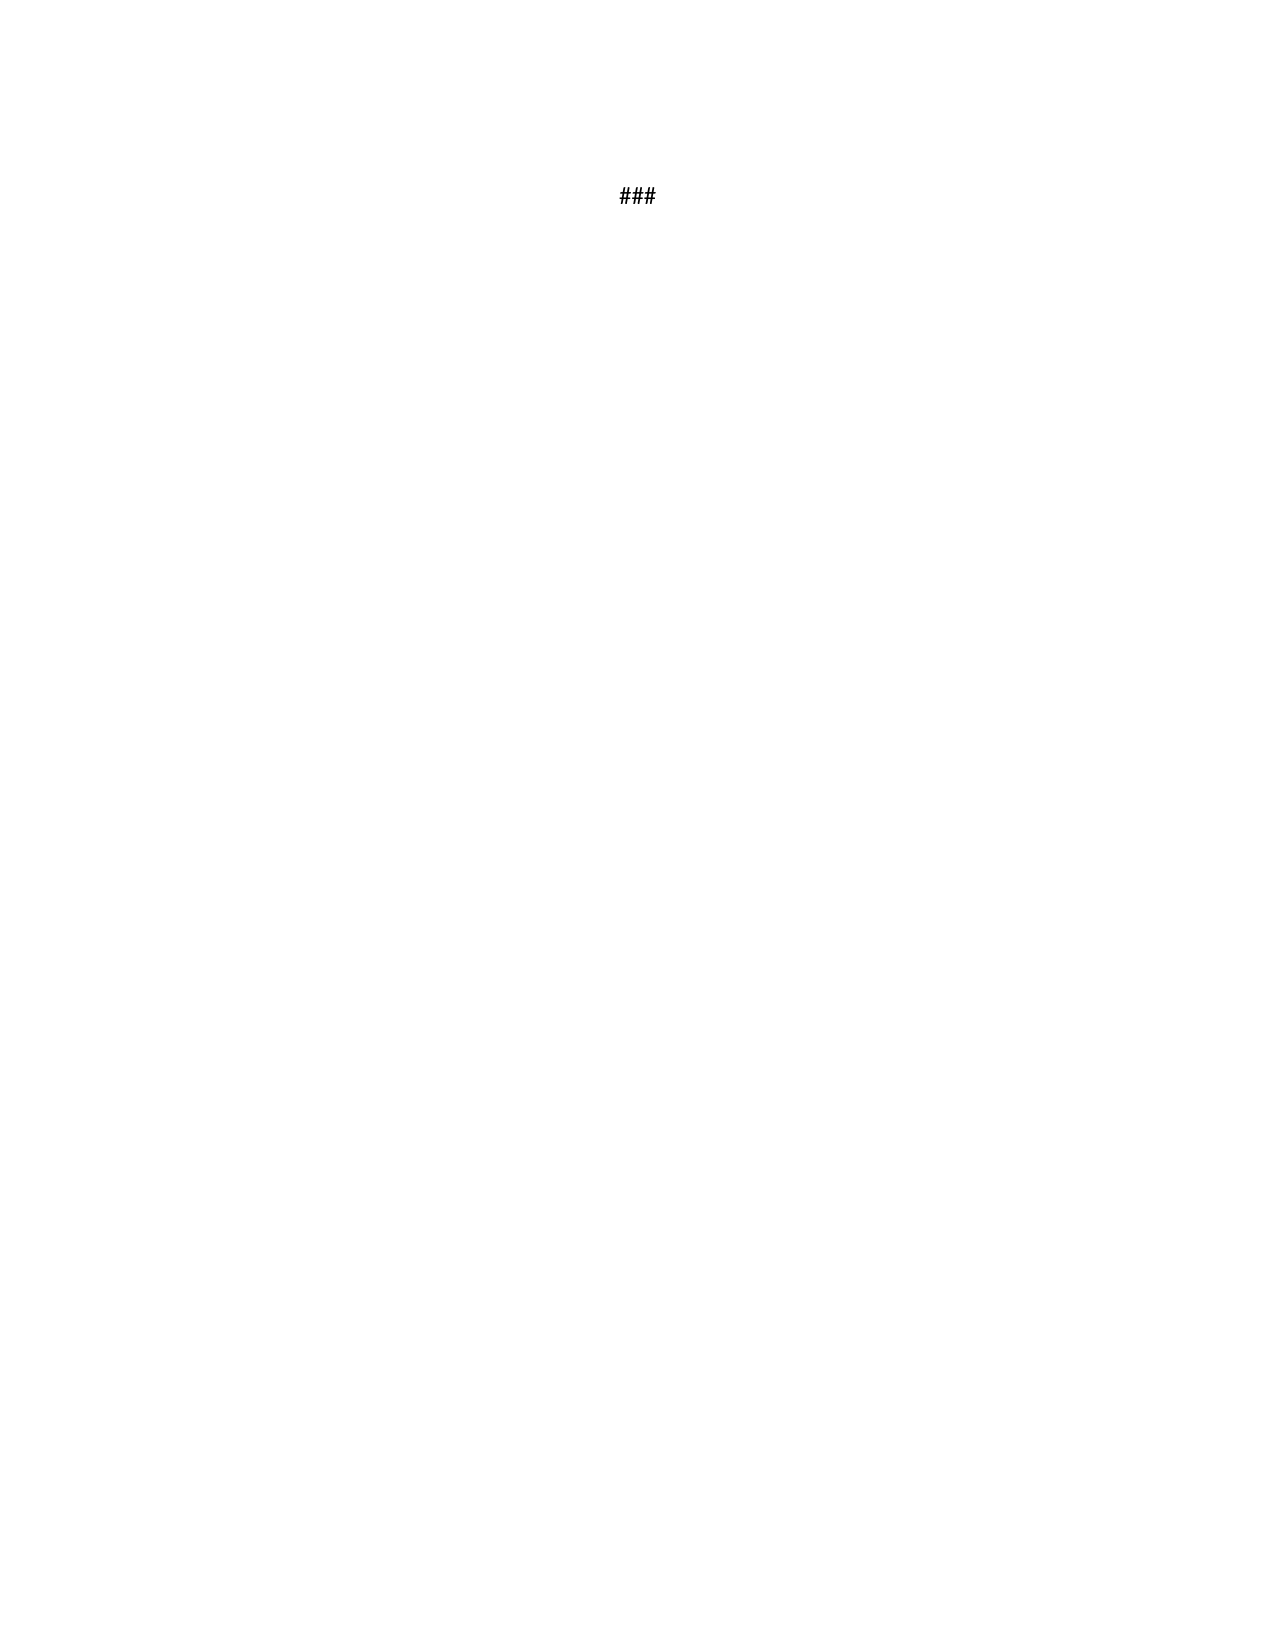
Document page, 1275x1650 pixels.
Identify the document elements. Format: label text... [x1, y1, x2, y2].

text ### [150, 181, 1125, 211]
